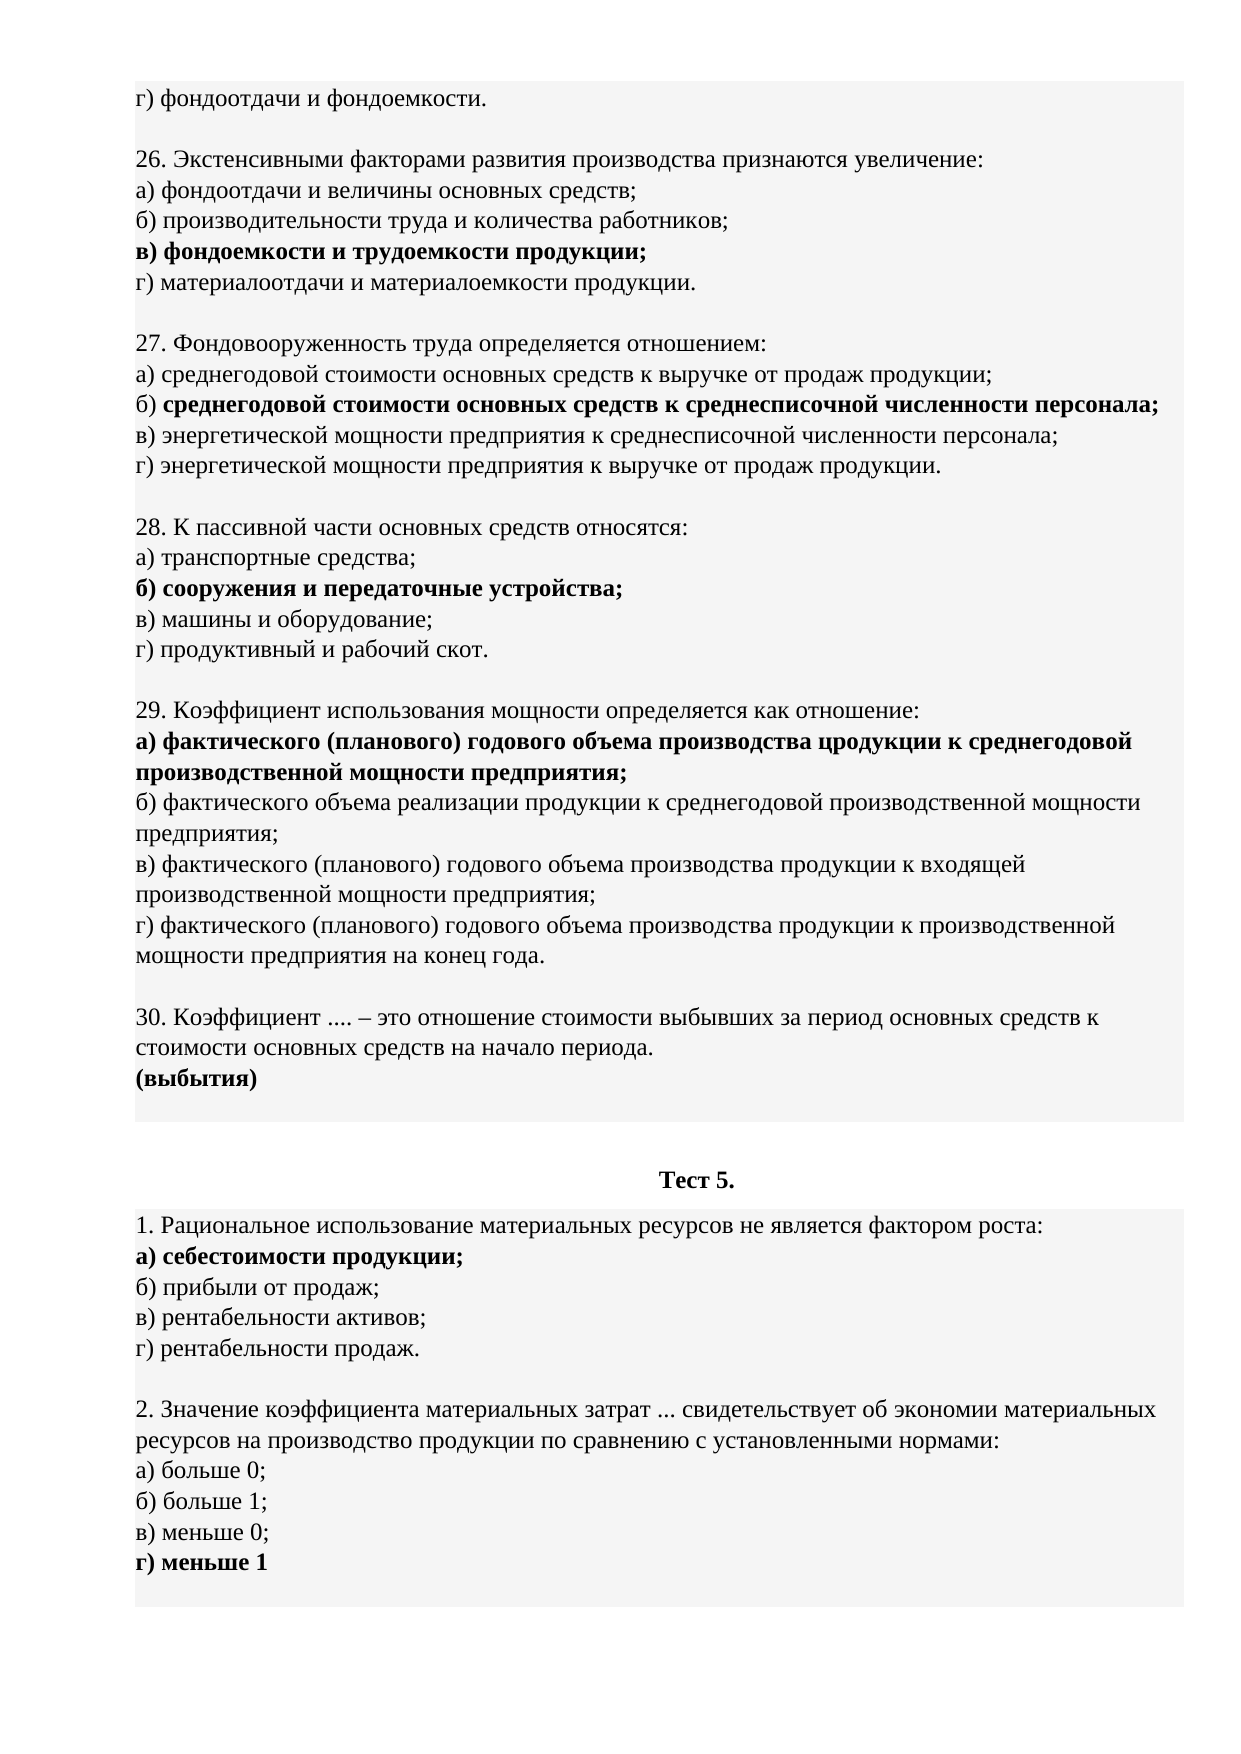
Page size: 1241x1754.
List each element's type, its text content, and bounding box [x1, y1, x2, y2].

text 26. Экстенсивными факторами развития производства признаются увеличение: [135, 142, 1184, 173]
text б) сооружения и передаточные устройства; [135, 571, 1184, 602]
text а) среднегодовой стоимости основных средств к выручке от продаж продукции; [135, 357, 1184, 387]
text а) фактического (планового) годового объема производства цродукции к среднегодовой производственной мощности предприятия; [135, 724, 1184, 786]
text 27. Фондовооруженность труда определяется отношением: [135, 326, 1184, 357]
text в) меньше 0; [135, 1515, 1184, 1546]
text (выбытия) [135, 1061, 1184, 1092]
text г) рентабельности продаж. [135, 1331, 1184, 1362]
text г) фактического (планового) годового объема производства продукции к производственной мощности предприятия на конец года. [135, 908, 1184, 969]
text а) себестоимости продукции; [135, 1239, 1184, 1270]
text 28. К пассивной части основных средств относятся: [135, 510, 1184, 541]
text г) материалоотдачи и материалоемкости продукции. [135, 265, 1184, 296]
text б) больше 1; [135, 1484, 1184, 1515]
text 2. Значение коэффициента материальных затрат ... свидетельствует об экономии материальных ресурсов на производство продукции по сравнению с установленными нормами: [135, 1392, 1184, 1454]
text 29. Коэффициент использования мощности определяется как отношение: [135, 694, 1184, 724]
text а) транспортные средства; [135, 541, 1184, 571]
text г) фондоотдачи и фондоемкости. [135, 81, 1184, 112]
text в) фондоемкости и трудоемкости продукции; [135, 234, 1184, 265]
text а) больше 0; [135, 1454, 1184, 1484]
text в) фактического (планового) годового объема производства продукции к входящей производственной мощности предприятия; [135, 847, 1184, 908]
text 30. Коэффициент .... – это отношение стоимости выбывших за период основных средств к стоимости основных средств на начало периода. [135, 1000, 1184, 1061]
text в) энергетической мощности предприятия к среднесписочной численности персонала; [135, 418, 1184, 449]
text 1. Рациональное использование материальных ресурсов не является фактором роста: [135, 1209, 1184, 1239]
text в) машины и оборудование; [135, 602, 1184, 632]
text г) меньше 1 [135, 1546, 1184, 1576]
text б) среднегодовой стоимости основных средств к среднесписочной численности персонала; [135, 387, 1184, 418]
text Тест 5. [135, 1166, 1184, 1194]
text а) фондоотдачи и величины основных средств; [135, 173, 1184, 204]
text б) производительности труда и количества работников; [135, 204, 1184, 234]
text в) рентабельности активов; [135, 1301, 1184, 1331]
text б) прибыли от продаж; [135, 1270, 1184, 1301]
text г) продуктивный и рабочий скот. [135, 632, 1184, 663]
text г) энергетической мощности предприятия к выручке от продаж продукции. [135, 449, 1184, 479]
text б) фактического объема реализации продукции к среднегодовой производственной мощности предприятия; [135, 786, 1184, 847]
